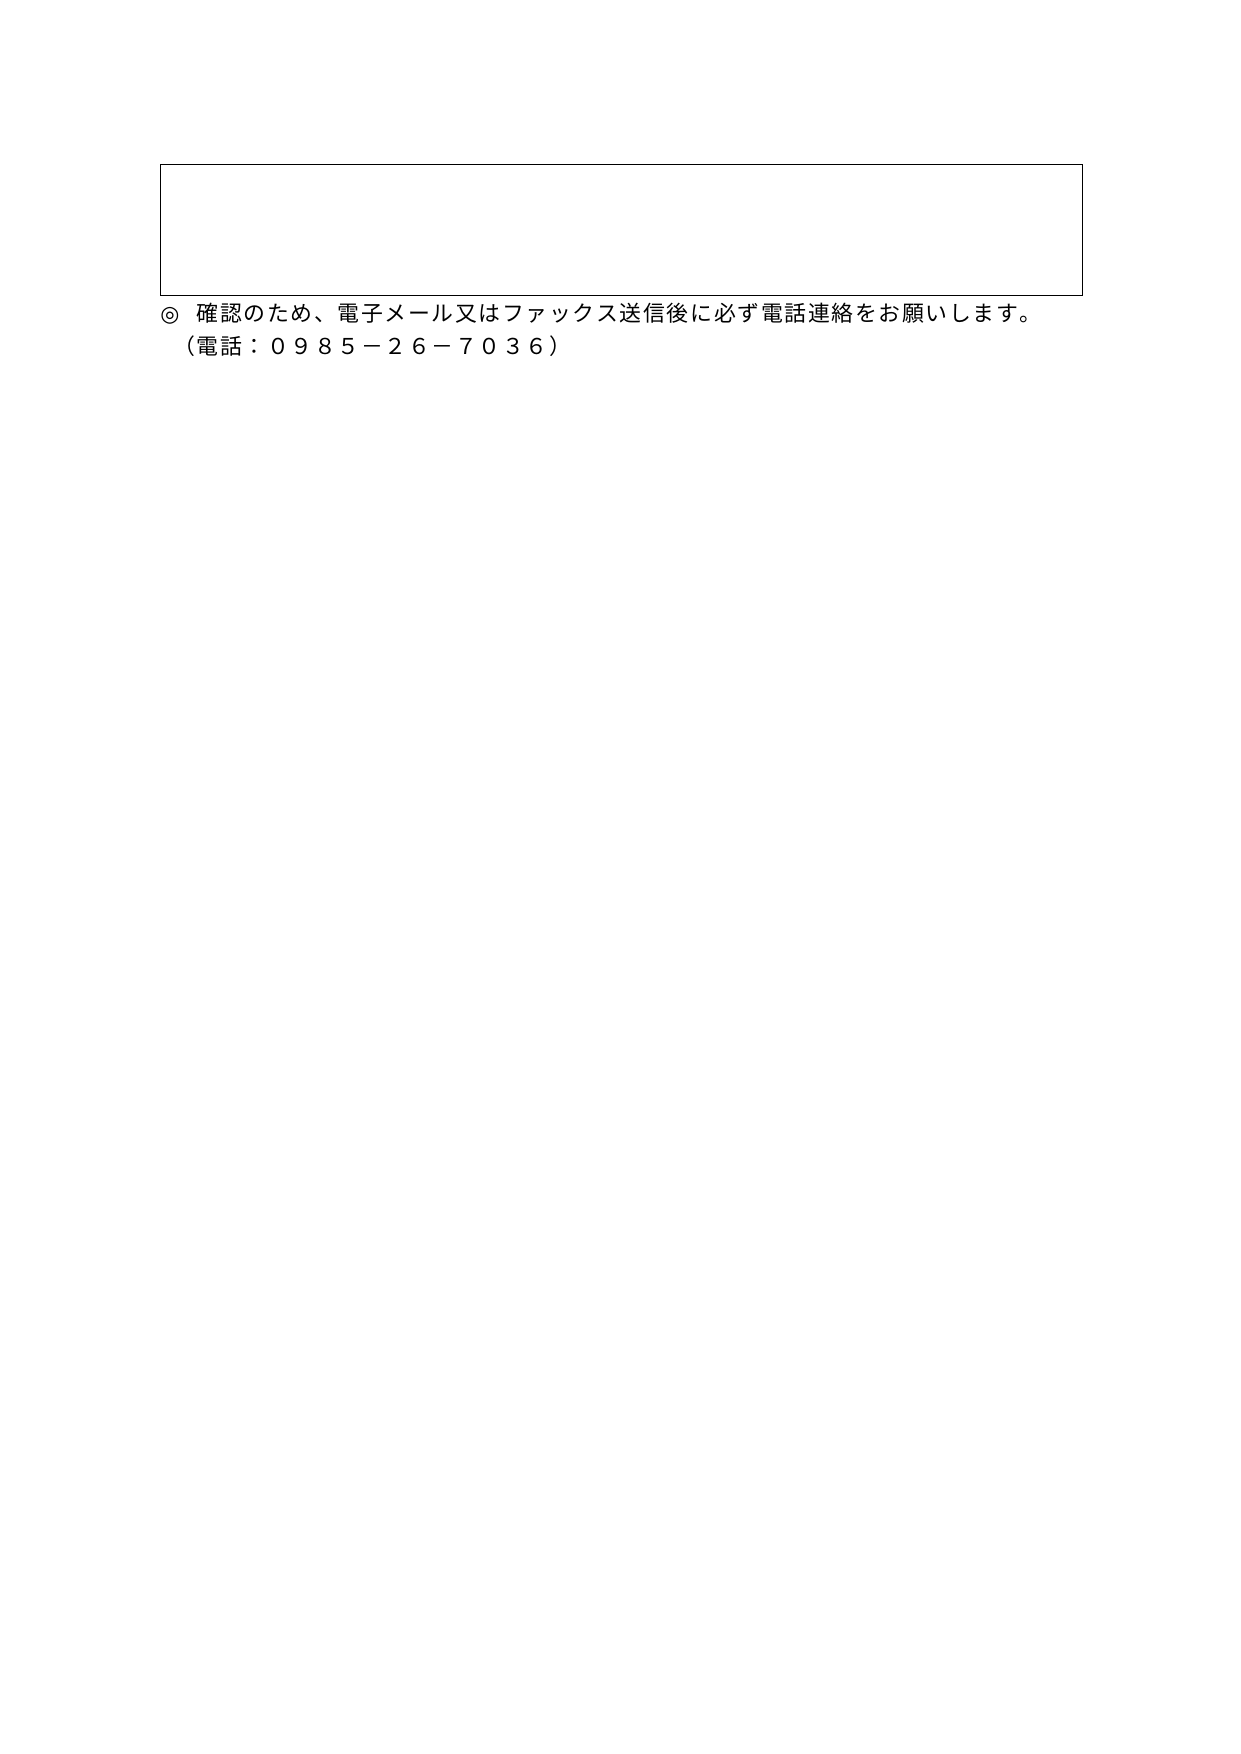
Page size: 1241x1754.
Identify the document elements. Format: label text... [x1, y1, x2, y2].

text ◎確認のため、電子メール又はファックス送信後に必ず電話連絡をお願いします。 [149, 296, 1091, 328]
text （電話：０９８５－２６－７０３６） [149, 328, 1091, 361]
